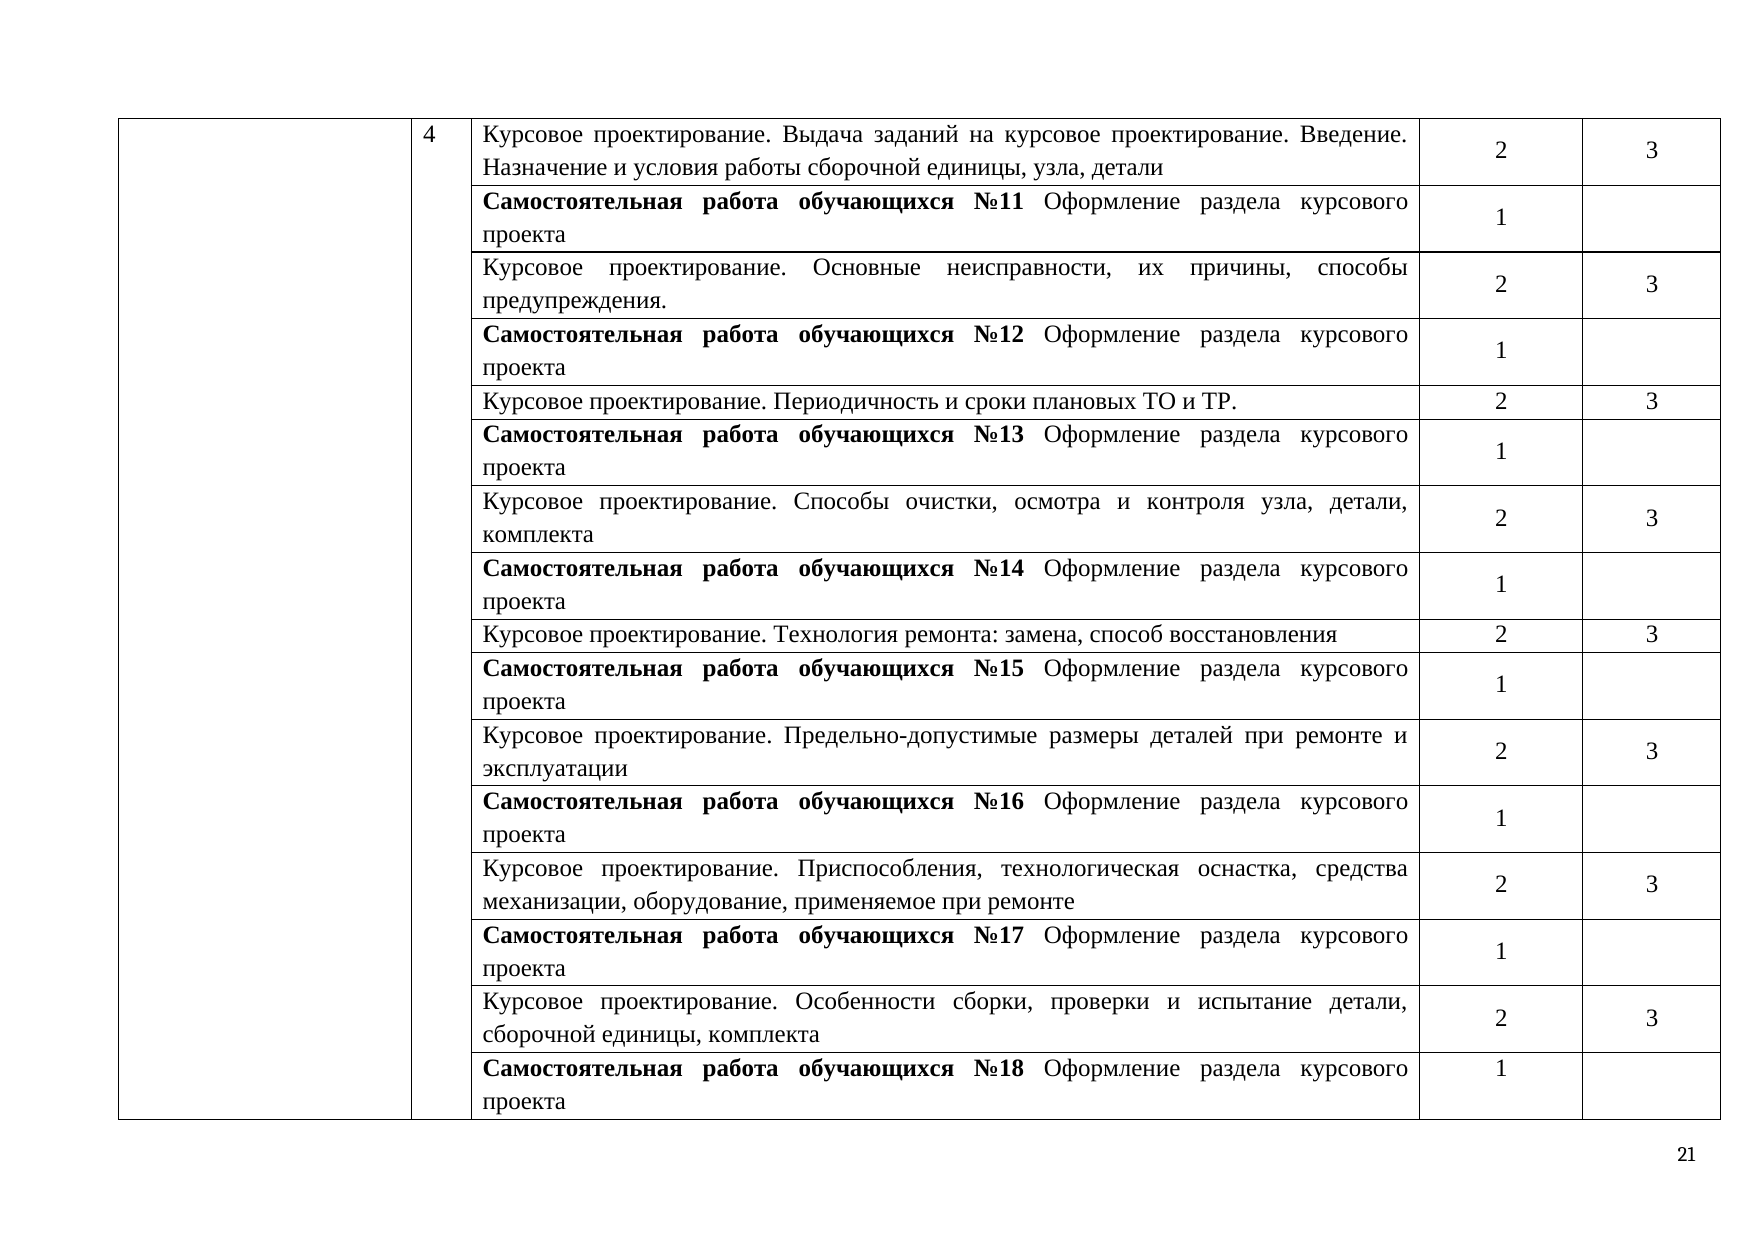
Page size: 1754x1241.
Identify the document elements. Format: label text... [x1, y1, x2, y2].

table_cell 2 [1420, 253, 1582, 318]
table_cell 2 [1420, 386, 1582, 418]
table_cell 3 [1583, 720, 1720, 785]
table_cell Курсовое проектирование. Особенности сборки, проверки и испытание детали, сборочной единицы, комплекта [472, 986, 1419, 1052]
table_cell 2 [1420, 486, 1582, 552]
table_cell Курсовое проектирование. Периодичность и сроки плановых ТО и ТР. [472, 386, 1419, 418]
table_cell Курсовое проектирование. Приспособления, технологическая оснастка, средства механизации, оборудование, применяемое при ремонте [472, 853, 1419, 919]
table_cell [1583, 920, 1720, 985]
table_cell 3 [1583, 853, 1720, 919]
table_cell 2 [1420, 986, 1582, 1052]
table_cell 3 [1583, 620, 1720, 652]
table_cell 2 [1420, 853, 1582, 919]
table_cell Самостоятельная работа обучающихся №12 Оформление раздела курсового проекта [472, 319, 1419, 385]
table_cell 3 [1583, 486, 1720, 552]
table_cell Самостоятельная работа обучающихся №14 Оформление раздела курсового проекта [472, 553, 1419, 618]
table_cell 1 [1420, 420, 1582, 485]
table_cell 3 [1583, 119, 1720, 185]
table_cell 1 [1420, 186, 1582, 251]
table_cell Курсовое проектирование. Технология ремонта: замена, способ восстановления [472, 620, 1419, 652]
table_cell 3 [1583, 253, 1720, 318]
table_cell Самостоятельная работа обучающихся №16 Оформление раздела курсового проекта [472, 786, 1419, 852]
table_cell [1583, 653, 1720, 719]
table_cell [1583, 553, 1720, 618]
table_cell 2 [1420, 620, 1582, 652]
table_cell 1 [1420, 1053, 1582, 1119]
table_cell Самостоятельная работа обучающихся №13 Оформление раздела курсового проекта [472, 420, 1419, 485]
table_cell [1583, 786, 1720, 852]
table_cell 1 [1420, 319, 1582, 385]
table_cell 1 [1420, 653, 1582, 719]
table_cell Курсовое проектирование. Выдача заданий на курсовое проектирование. Введение. Назначение и условия работы сборочной единицы, узла, детали [472, 119, 1419, 185]
table_cell [1583, 420, 1720, 485]
table_cell 1 [1420, 786, 1582, 852]
table_cell Курсовое проектирование. Способы очистки, осмотра и контроля узла, детали, комплекта [472, 486, 1419, 552]
table_cell 1 [1420, 553, 1582, 618]
table_cell Самостоятельная работа обучающихся №11 Оформление раздела курсового проекта [472, 186, 1419, 251]
table_cell 3 [1583, 986, 1720, 1052]
table_cell Самостоятельная работа обучающихся №15 Оформление раздела курсового проекта [472, 653, 1419, 719]
table_cell Самостоятельная работа обучающихся №17 Оформление раздела курсового проекта [472, 920, 1419, 985]
table_cell [1583, 319, 1720, 385]
table_cell Курсовое проектирование. Предельно-допустимые размеры деталей при ремонте и эксплуатации [472, 720, 1419, 785]
table_cell [1583, 1053, 1720, 1119]
table_cell Курсовое проектирование. Основные неисправности, их причины, способы предупреждения. [472, 253, 1419, 318]
table_cell Самостоятельная работа обучающихся №18 Оформление раздела курсового проекта [472, 1053, 1419, 1119]
table_cell 2 [1420, 720, 1582, 785]
table_cell 2 [1420, 119, 1582, 185]
table_cell 4 [412, 119, 471, 1119]
table_cell 1 [1420, 920, 1582, 985]
table_cell [1583, 186, 1720, 251]
table_cell 3 [1583, 386, 1720, 418]
